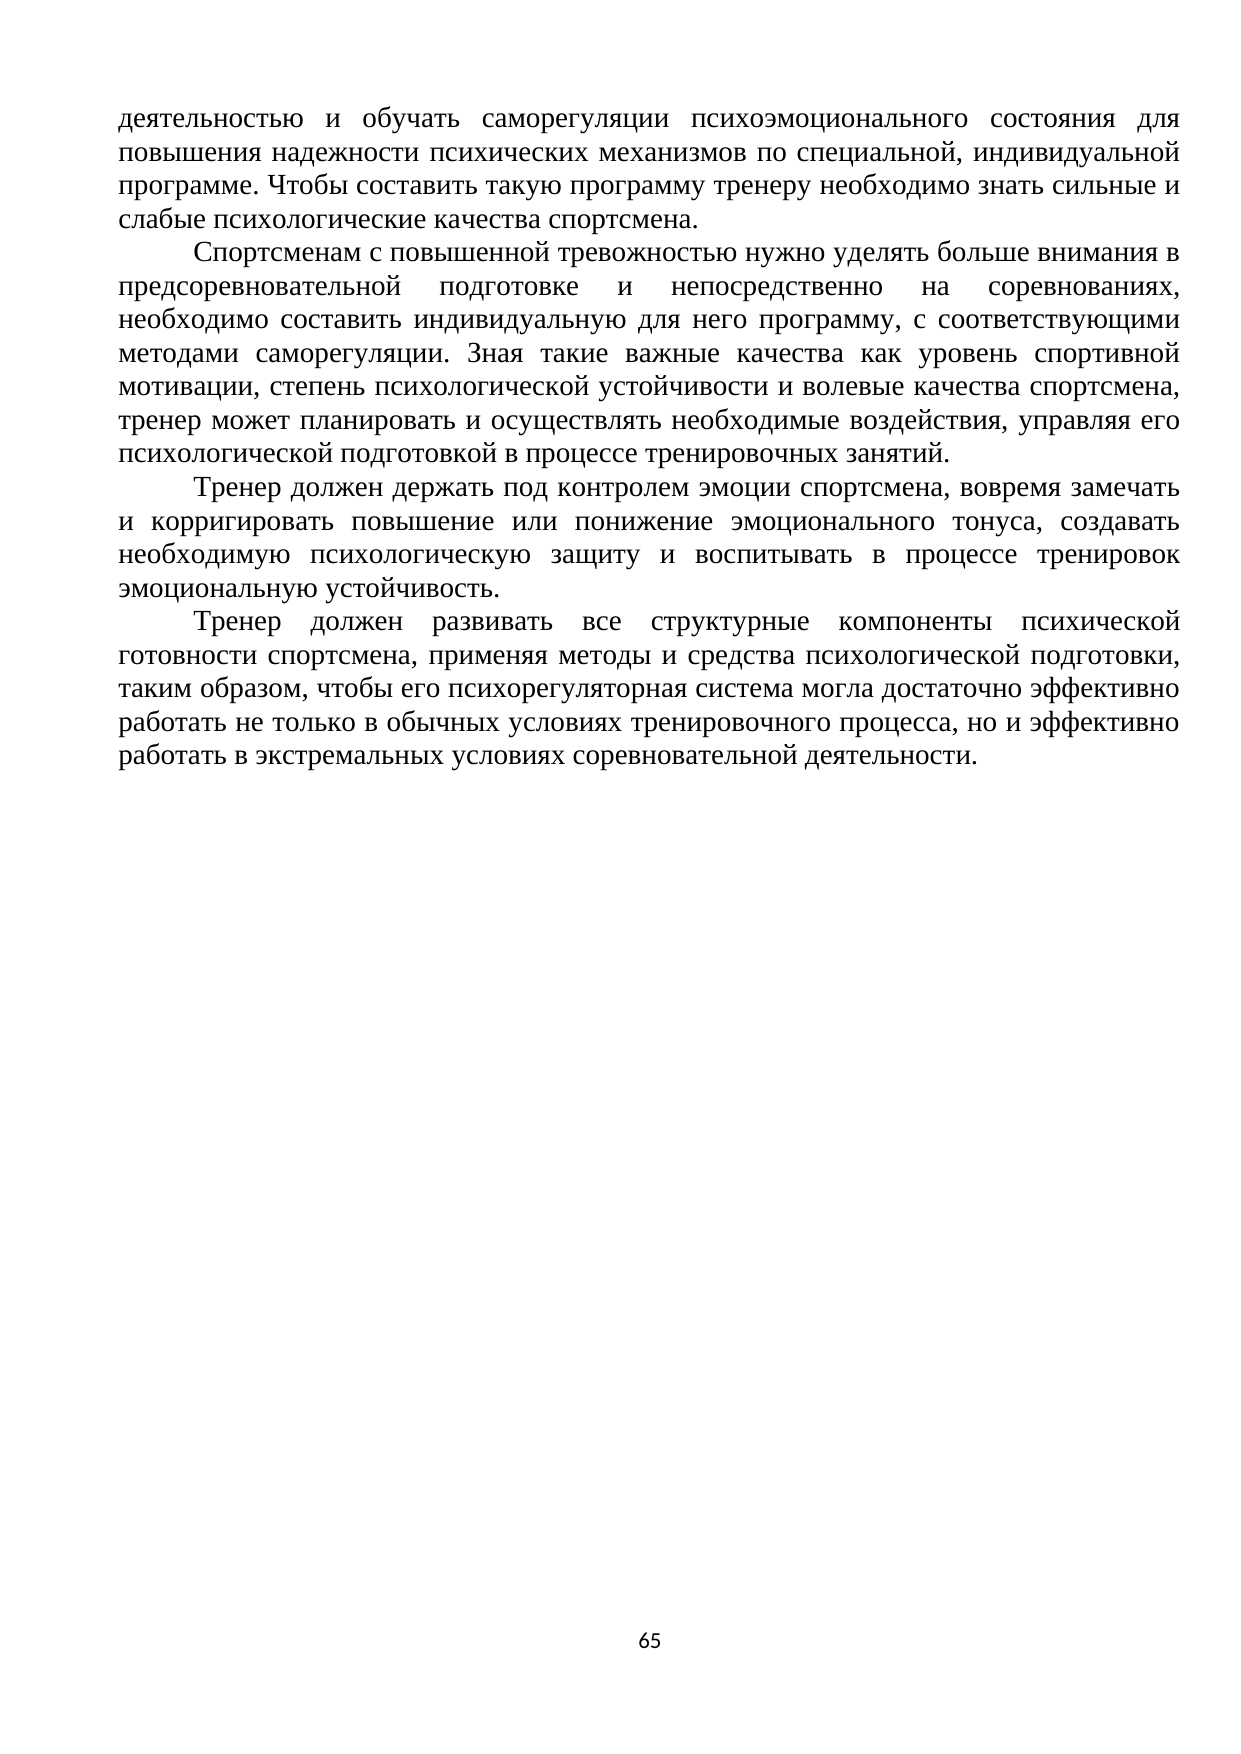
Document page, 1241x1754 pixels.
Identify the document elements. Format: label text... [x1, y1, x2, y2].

text Тренер должен развивать все структурные компоненты психической готовности спортсмена, применяя методы и средства психологической подготовки, таким образом, чтобы его психорегуляторная система могла достаточно эффективно работать не только в обычных условиях тренировочного процесса, но и эффективно работать в экстремальных условиях соревновательной деятельности. [118, 603, 1181, 771]
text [118, 100, 1181, 234]
text Тренер должен держать под контролем эмоции спортсмена, вовремя замечать и корригировать повышение или понижение эмоционального тонуса, создавать необходимую психологическую защиту и воспитывать в процессе тренировок эмоциональную устойчивость. [118, 469, 1181, 603]
text Спортсменам с повышенной тревожностью нужно уделять больше внимания в предсоревновательной подготовке и непосредственно на соревнованиях, необходимо составить индивидуальную для него программу, с соответствующими методами саморегуляции. Зная такие важные качества как уровень спортивной мотивации, степень психологической устойчивости и волевые качества спортсмена, тренер может планировать и осуществлять необходимые воздействия, управляя его психологической подготовкой в процессе тренировочных занятий. [118, 234, 1181, 469]
